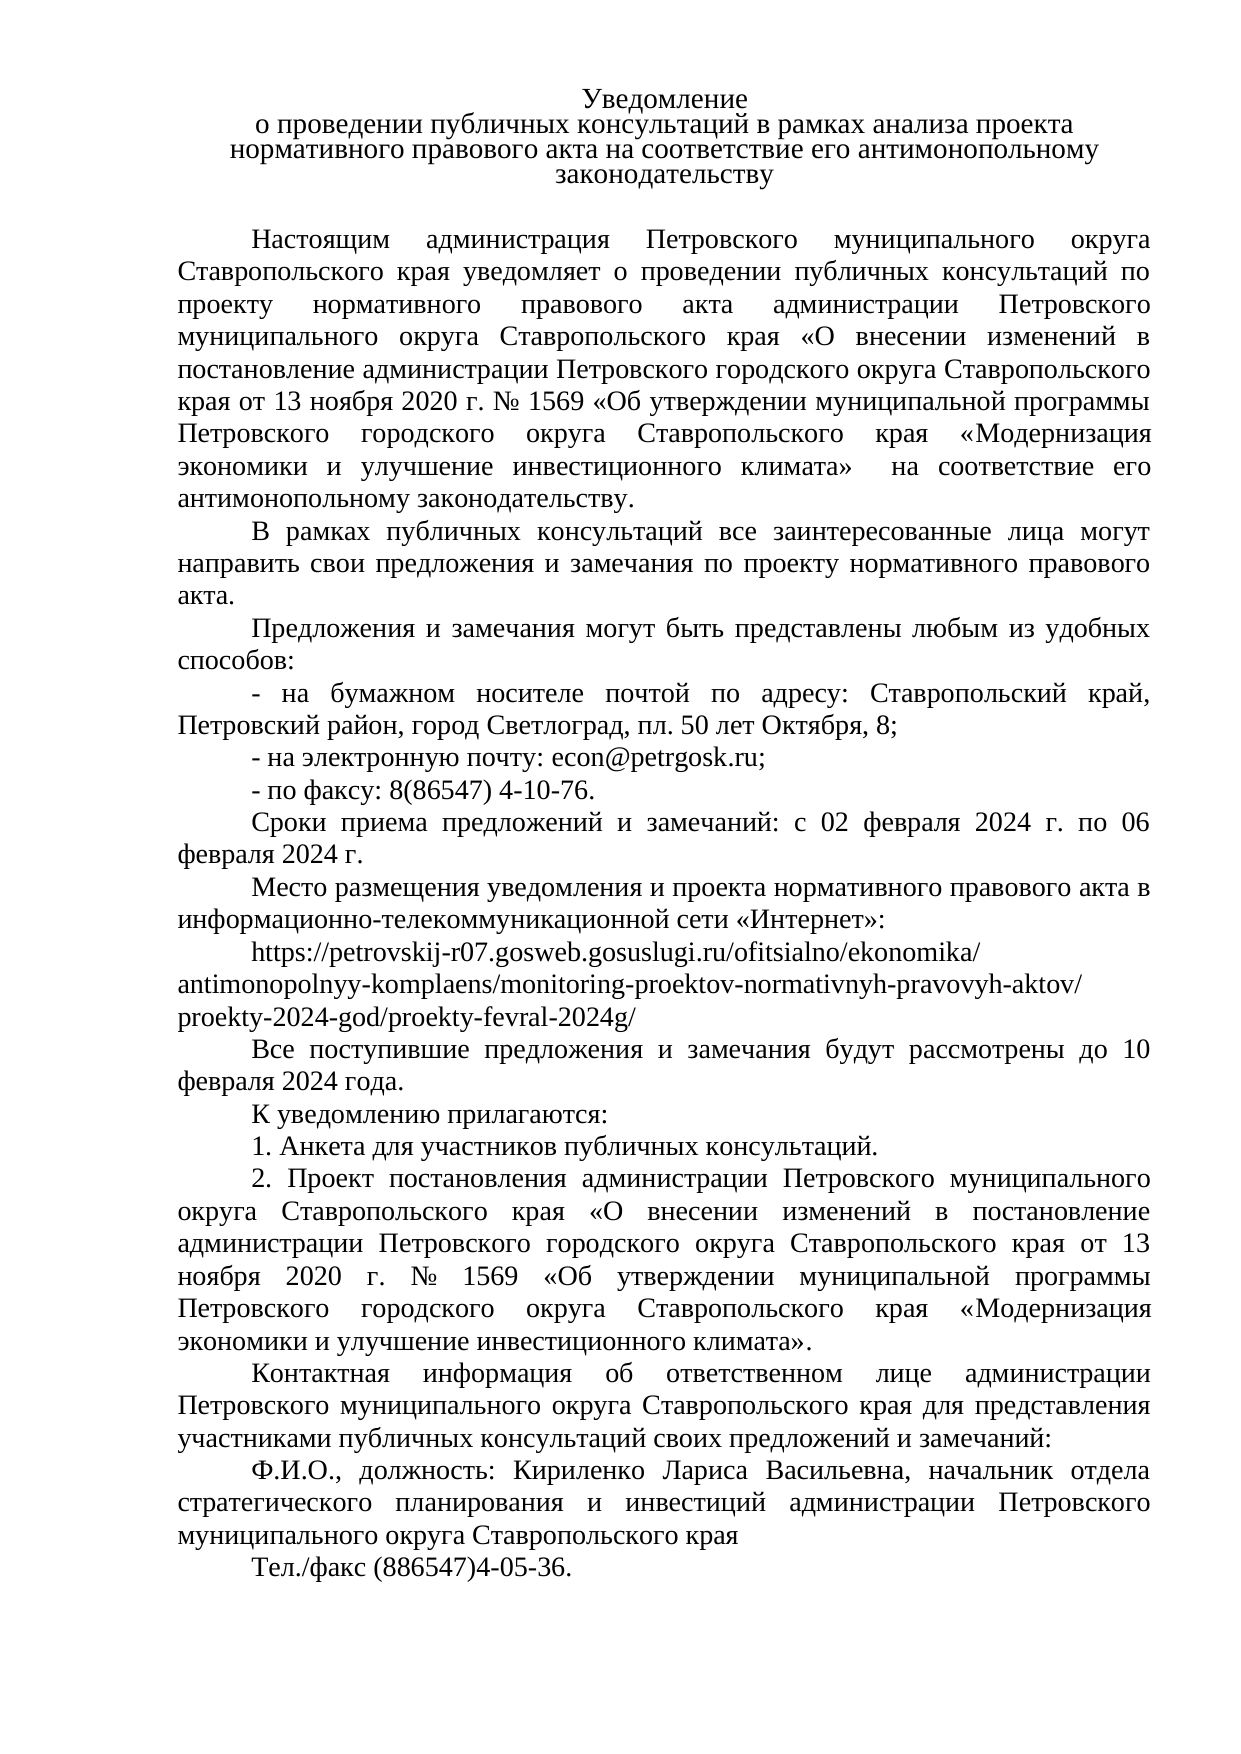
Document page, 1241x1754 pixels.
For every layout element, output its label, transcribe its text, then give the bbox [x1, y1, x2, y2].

text - на электронную почту: econ@petrgosk.ru; [177, 740, 1152, 773]
text Тел./факс (886547)4-05-36. [177, 1550, 1152, 1583]
text Место размещения уведомления и проекта нормативного правового акта в информационно-телекоммуникационной сети «Интернет»: [177, 870, 1152, 935]
text Контактная информация об ответственном лице администрации Петровского муниципального округа Ставропольского края для представления участниками публичных консультаций своих предложений и замечаний: [177, 1356, 1152, 1453]
text - по факсу: 8(86547) 4-10-76. [177, 773, 1152, 805]
text Все поступившие предложения и замечания будут рассмотрены до 10 февраля 2024 года. [177, 1032, 1152, 1097]
text о проведении публичных консультаций в рамках анализа проекта нормативного правового акта на соответствие его антимонопольному законодательству [177, 113, 1152, 188]
text - на бумажном носителе почтой по адресу: Ставропольский край, Петровский район, город Светлоград, пл. 50 лет Октября, 8; [177, 676, 1152, 740]
text Ф.И.О., должность: Кириленко Лариса Васильевна, начальник отдела стратегического планирования и инвестиций администрации Петровского муниципального округа Ставропольского края [177, 1453, 1152, 1550]
text Сроки приема предложений и замечаний: с 02 февраля 2024 г. по 06 февраля 2024 г. [177, 805, 1152, 870]
text Предложения и замечания могут быть представлены любым из удобных способов: [177, 611, 1152, 676]
text https://petrovskij-r07.gosweb.gosuslugi.ru/ofitsialno/ekonomika/antimonopolnyy-komplaens/monitoring-proektov-normativnyh-pravovyh-aktov/proekty-2024-god/proekty-fevral-2024g/ [177, 935, 1152, 1032]
text В рамках публичных консультаций все заинтересованные лица могут направить свои предложения и замечания по проекту нормативного правового акта. [177, 514, 1152, 611]
text Уведомление [177, 88, 1152, 113]
text 1. Анкета для участников публичных консультаций. [177, 1129, 1152, 1162]
text Настоящим администрация Петровского муниципального округа Ставропольского края уведомляет о проведении публичных консультаций по проекту нормативного правового акта администрации Петровского муниципального округа Ставропольского края «О внесении изменений в постановление администрации Петровского городского округа Ставропольского края от 13 ноября 2020 г. № 1569 «Об утверждении муниципальной программы Петровского городского округа Ставропольского края «Модернизация экономики и улучшение инвестиционного климата» на соответствие его антимонопольному законодательству. [177, 222, 1152, 514]
text К уведомлению прилагаются: [177, 1097, 1152, 1129]
text 2. Проект постановления администрации Петровского муниципального округа Ставропольского края «О внесении изменений в постановление администрации Петровского городского округа Ставропольского края от 13 ноября 2020 г. № 1569 «Об утверждении муниципальной программы Петровского городского округа Ставропольского края «Модернизация экономики и улучшение инвестиционного климата». [177, 1162, 1152, 1356]
